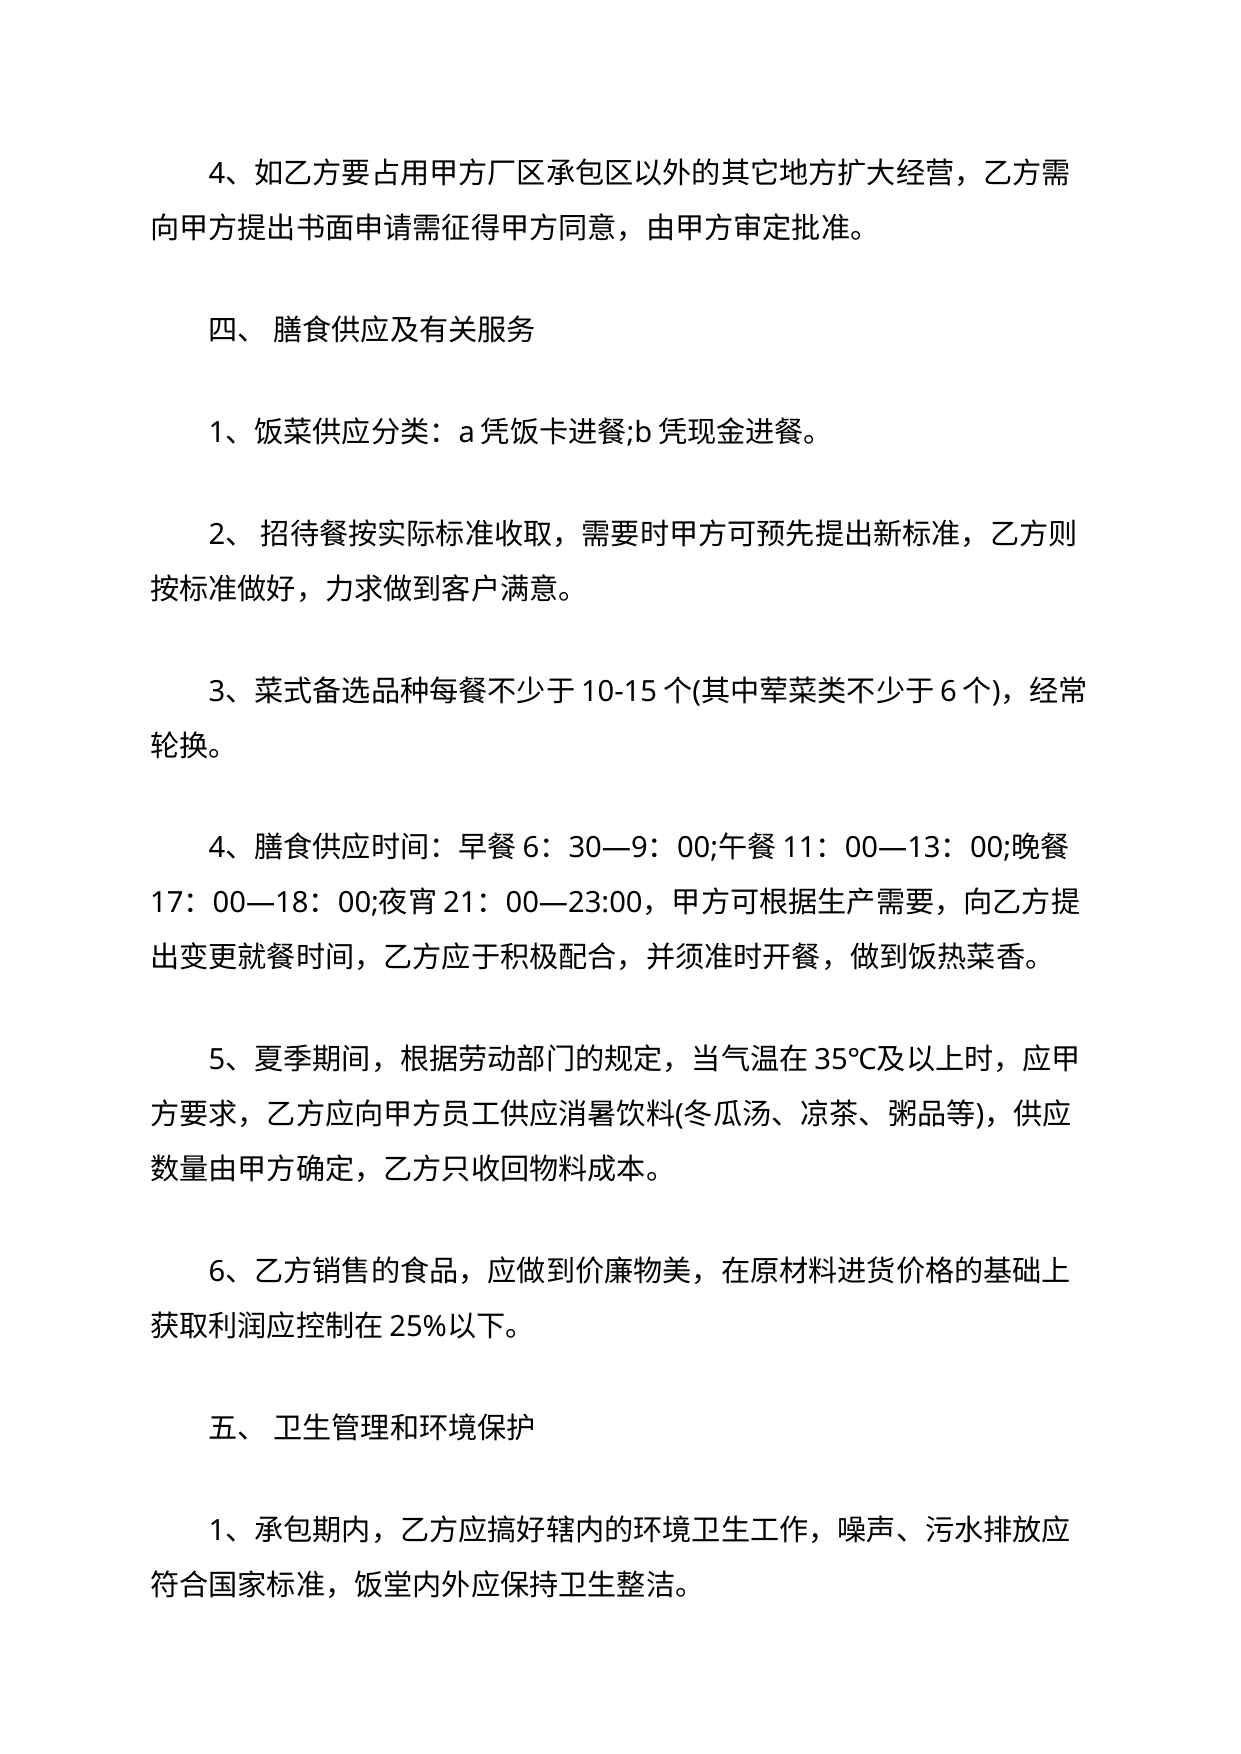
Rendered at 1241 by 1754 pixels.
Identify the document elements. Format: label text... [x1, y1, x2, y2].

text 4、如乙方要占用甲方厂区承包区以外的其它地方扩大经营，乙方需向甲方提出书面申请需征得甲方同意，由甲方审定批准。 [150, 150, 1090, 247]
text 1、饭菜供应分类：a凭饭卡进餐;b凭现金进餐。 [150, 408, 1090, 451]
text 1、承包期内，乙方应搞好辖内的环境卫生工作，噪声、污水排放应符合国家标准，饭堂内外应保持卫生整洁。 [150, 1506, 1090, 1604]
text 6、乙方销售的食品，应做到价廉物美，在原材料进货价格的基础上获取利润应控制在25%以下。 [150, 1248, 1090, 1345]
text 5、夏季期间，根据劳动部门的规定，当气温在35℃及以上时，应甲方要求，乙方应向甲方员工供应消暑饮料(冬瓜汤、凉茶、粥品等)，供应数量由甲方确定，乙方只收回物料成本。 [150, 1036, 1090, 1188]
text 五、 卫生管理和环境保护 [150, 1404, 1090, 1447]
text 四、 膳食供应及有关服务 [150, 307, 1090, 349]
text 4、膳食供应时间：早餐6：30—9：00;午餐11：00—13：00;晚餐17：00—18：00;夜宵21：00—23:00，甲方可根据生产需要，向乙方提出变更就餐时间，乙方应于积极配合，并须准时开餐，做到饭热菜香。 [150, 824, 1090, 976]
text 3、菜式备选品种每餐不少于10-15个(其中荤菜类不少于6个)，经常轮换。 [150, 667, 1090, 764]
text 2、 招待餐按实际标准收取，需要时甲方可预先提出新标准，乙方则按标准做好，力求做到客户满意。 [150, 511, 1090, 608]
